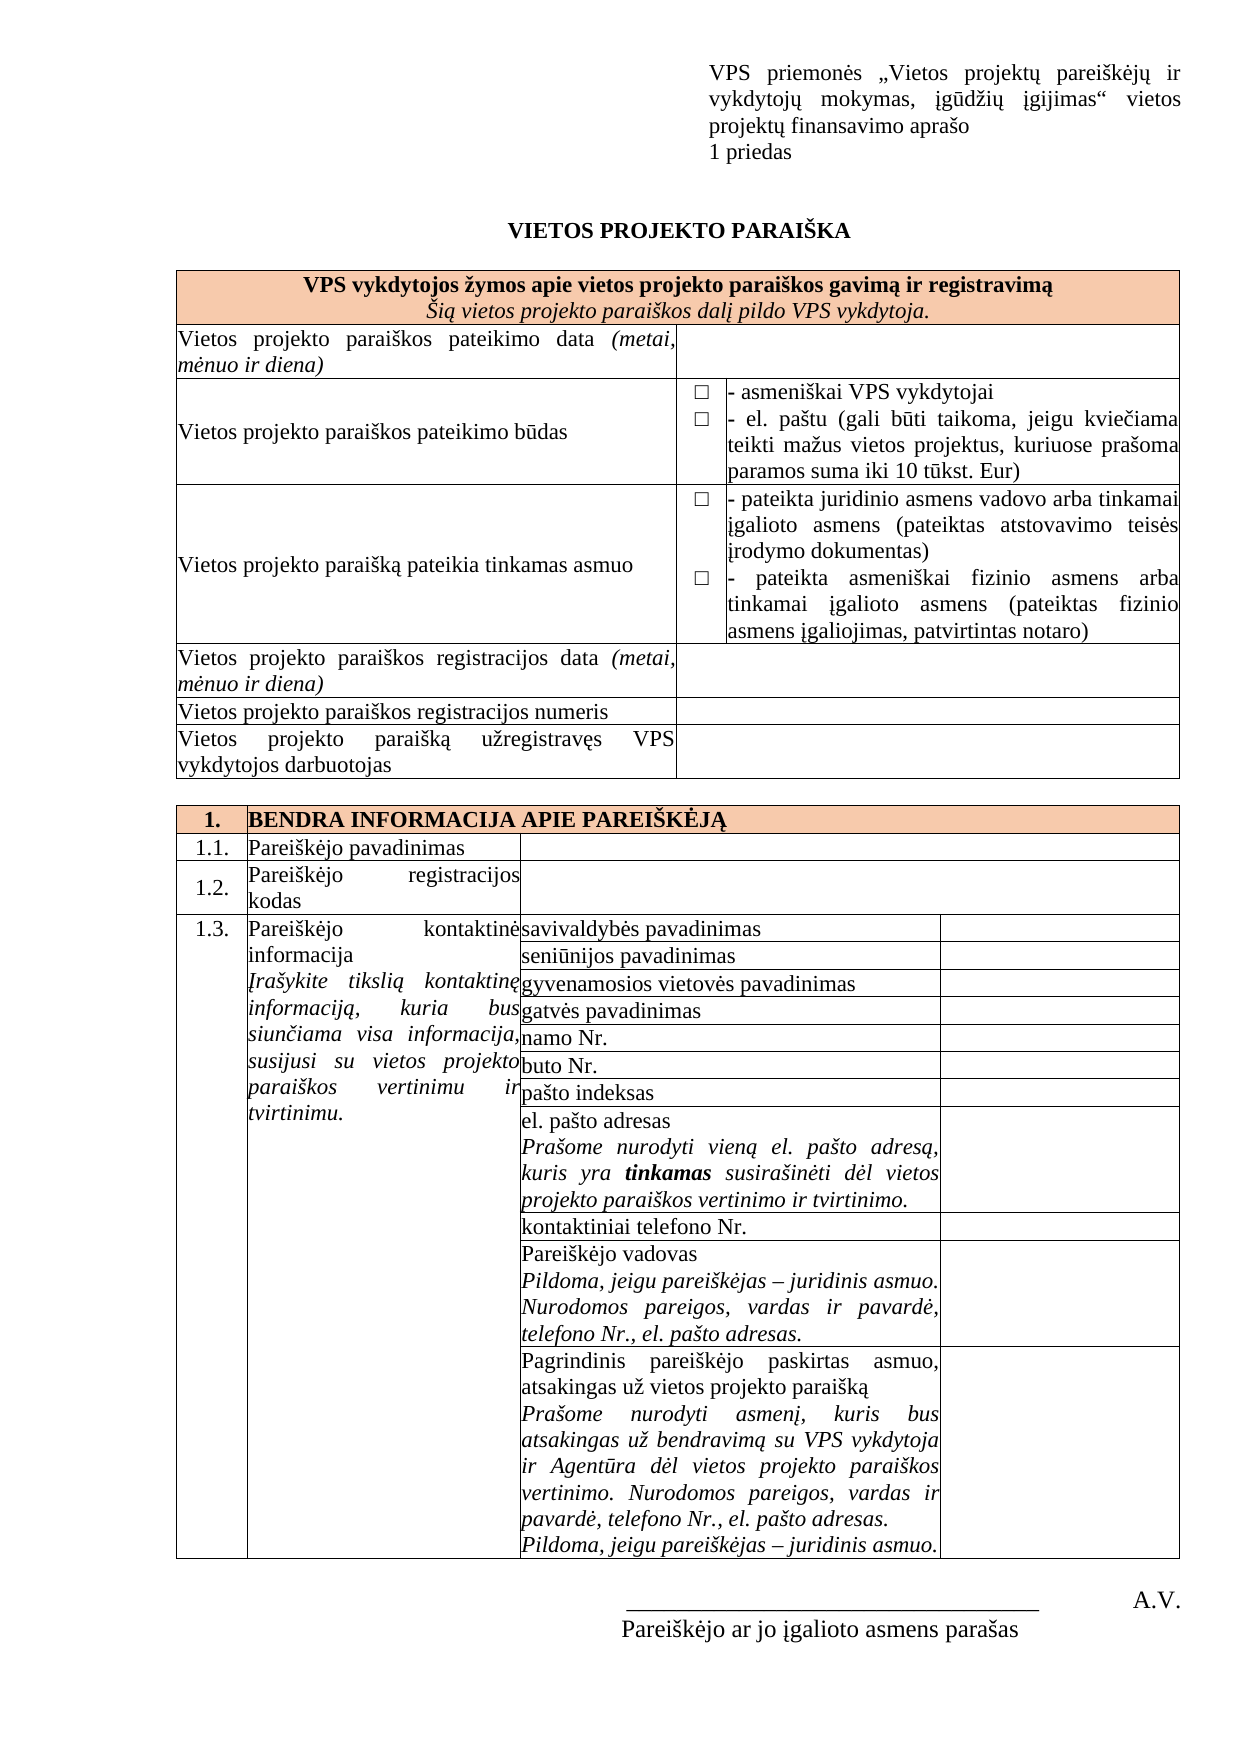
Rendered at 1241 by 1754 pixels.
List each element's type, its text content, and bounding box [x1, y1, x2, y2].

table_cell pašto indeksas [521, 1079, 940, 1106]
table_cell [941, 970, 1179, 996]
table_cell [521, 834, 1179, 860]
table_cell □ □ [677, 379, 726, 484]
text VIETOS PROJEKTO PARAIŠKA [177, 217, 1181, 243]
table_cell - pateikta juridinio asmens vadovo arba tinkamai įgalioto asmens (pateiktas atstovavimo teisės įrodymo dokumentas) - pateikta asmeniškai fizinio asmens arba tinkamai įgalioto asmens (pateiktas fizinio asmens įgaliojimas, patvirtintas notaro) [727, 485, 1179, 643]
table_cell 1.3. [177, 915, 247, 1558]
table_cell Vietos projekto paraiškos registracijos data (metai, mėnuo ir diena) [177, 644, 676, 697]
table_cell [521, 861, 1179, 914]
table_cell gatvės pavadinimas [521, 997, 940, 1023]
table_cell Vietos projekto paraiškos pateikimo data (metai, mėnuo ir diena) [177, 325, 676, 377]
table_cell □ □ [677, 485, 726, 643]
table_cell [941, 1241, 1179, 1346]
table_cell Pagrindinis pareiškėjo paskirtas asmuo, atsakingas už vietos projekto paraišką Prašome nurodyti asmenį, kuris bus atsakingas už bendravimą su VPS vykdytoja ir Agentūra dėl vietos projekto paraiškos vertinimo. Nurodomos pareigos, vardas ir pavardė, telefono Nr., el. pašto adresas. Pildoma, jeigu pareiškėjas – juridinis asmuo. [521, 1347, 940, 1558]
table_cell Pareiškėjo kontaktinė informacija Įrašykite tikslią kontaktinę informaciją, kuria bus siunčiama visa informacija, susijusi su vietos projekto paraiškos vertinimu ir tvirtinimu. [248, 915, 520, 1558]
table_cell seniūnijos pavadinimas [521, 942, 940, 969]
table_cell el. pašto adresas Prašome nurodyti vieną el. pašto adresą, kuris yra tinkamas susirašinėti dėl vietos projekto paraiškos vertinimo ir tvirtinimo. [521, 1107, 940, 1212]
table_cell [677, 725, 1179, 778]
table_cell [941, 997, 1179, 1023]
table_header VPS vykdytojos žymos apie vietos projekto paraiškos gavimą ir registravimą Šią vietos projekto paraiškos dalį pildo VPS vykdytoja. [177, 271, 1179, 324]
table_cell Vietos projekto paraišką pateikia tinkamas asmuo [177, 485, 676, 643]
table_cell [941, 1213, 1179, 1239]
table_cell [677, 644, 1179, 697]
table_cell 1.2. [177, 861, 247, 914]
table_cell 1.1. [177, 834, 247, 860]
table_cell savivaldybės pavadinimas [521, 915, 940, 941]
table_cell [677, 325, 1179, 377]
table_cell buto Nr. [521, 1052, 940, 1078]
table_cell [941, 1052, 1179, 1078]
table_cell [941, 1079, 1179, 1106]
table_cell [677, 698, 1179, 724]
table_cell Vietos projekto paraiškos registracijos numeris [177, 698, 676, 724]
table_cell [941, 1107, 1179, 1212]
table_cell Pareiškėjo vadovas Pildoma, jeigu pareiškėjas – juridinis asmuo. Nurodomos pareigos, vardas ir pavardė, telefono Nr., el. pašto adresas. [521, 1241, 940, 1346]
table_cell - asmeniškai VPS vykdytojai - el. paštu (gali būti taikoma, jeigu kviečiama teikti mažus vietos projektus, kuriuose prašoma paramos suma iki 10 tūkst. Eur) [727, 379, 1179, 484]
table_cell [941, 942, 1179, 969]
table_header BENDRA INFORMACIJA APIE PAREIŠKĖJĄ [248, 806, 1179, 833]
table_cell [941, 1347, 1179, 1558]
table_cell Pareiškėjo registracijos kodas [248, 861, 520, 914]
table_cell Vietos projekto paraiškos pateikimo būdas [177, 379, 676, 484]
table_cell [941, 1025, 1179, 1051]
table_cell gyvenamosios vietovės pavadinimas [521, 970, 940, 996]
table_cell [941, 915, 1179, 941]
table_cell kontaktiniai telefono Nr. [521, 1213, 940, 1239]
table_cell namo Nr. [521, 1025, 940, 1051]
text 1 priedas [709, 138, 1181, 164]
table_cell Pareiškėjo pavadinimas [248, 834, 520, 860]
table_header 1. [177, 806, 247, 833]
table_cell Vietos projekto paraišką užregistravęs VPS vykdytojos darbuotojas [177, 725, 676, 778]
text VPS priemonės „Vietos projektų pareiškėjų ir vykdytojų mokymas, įgūdžių įgijimas“ vietos projektų finansavimo aprašo [709, 59, 1181, 138]
